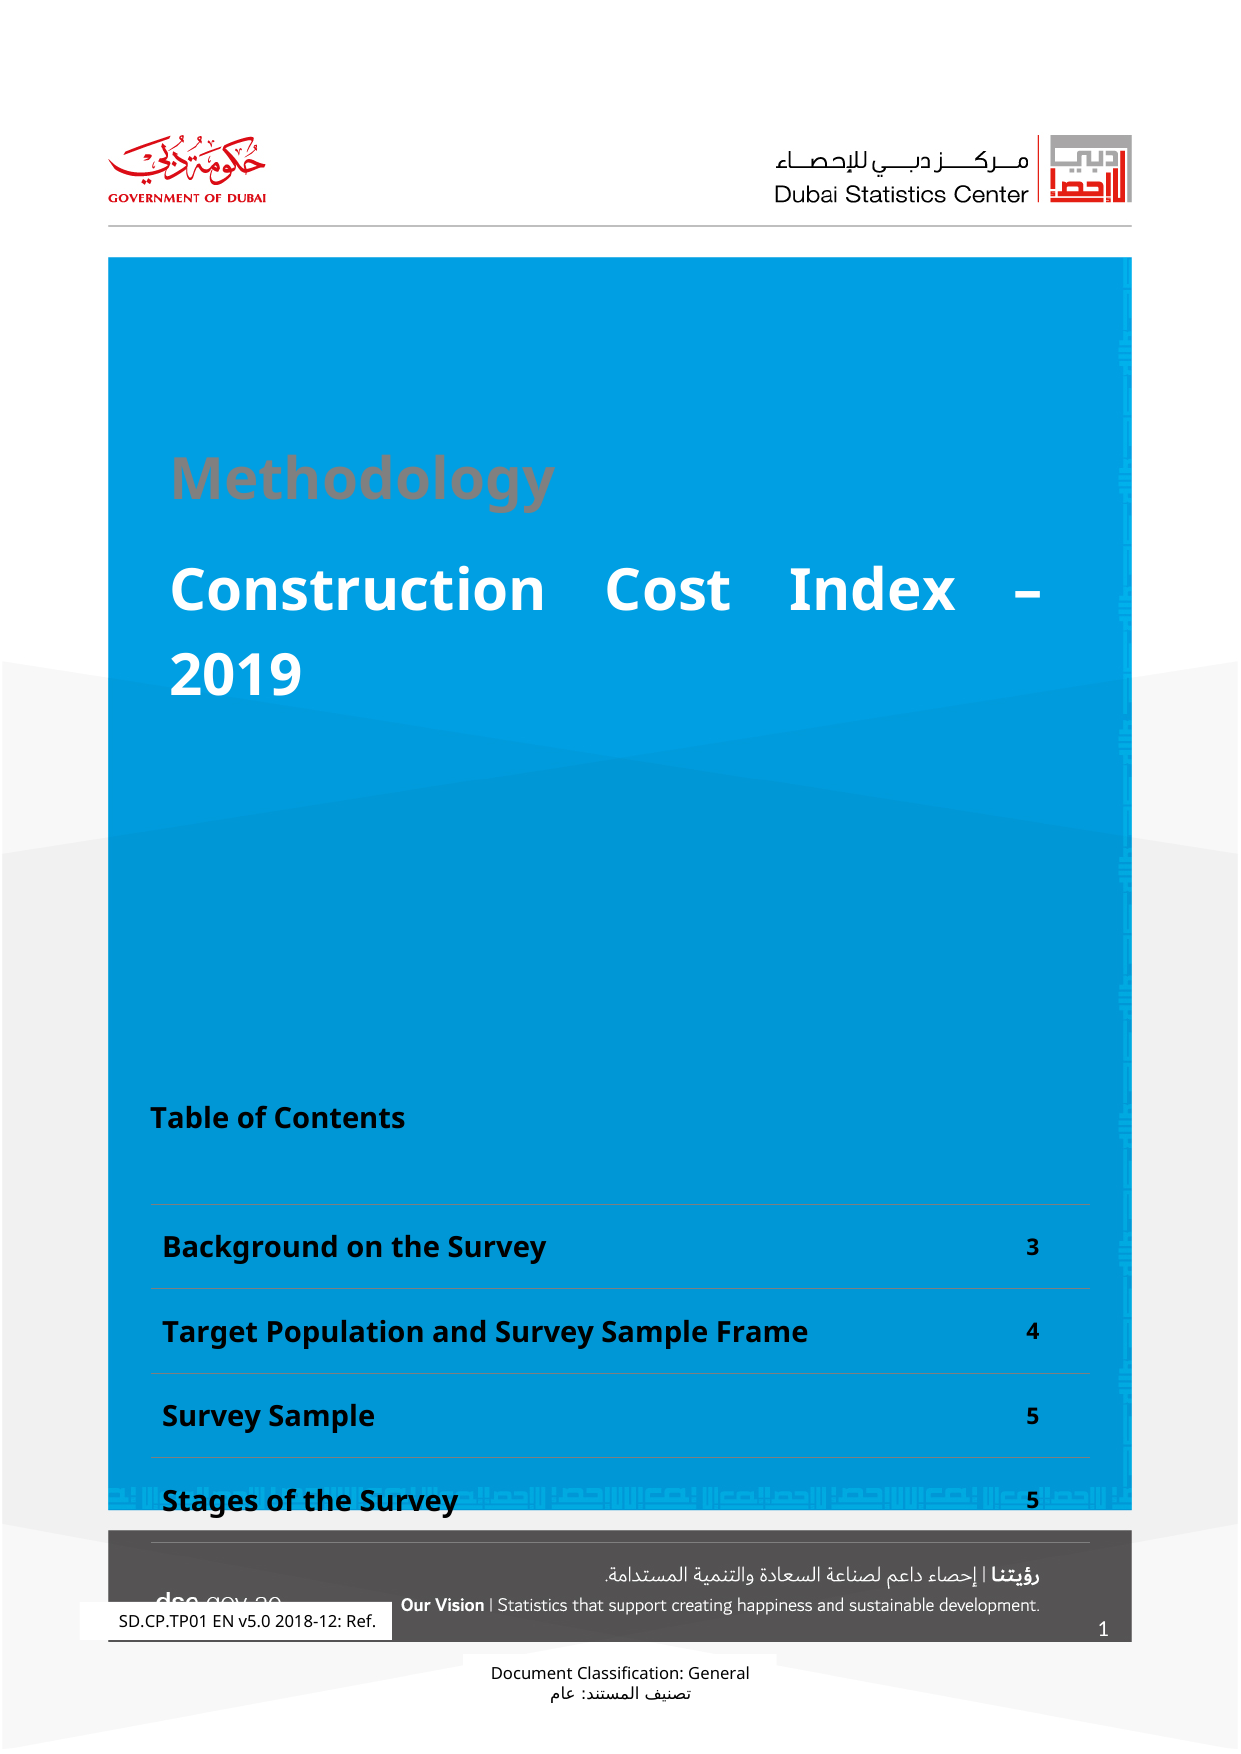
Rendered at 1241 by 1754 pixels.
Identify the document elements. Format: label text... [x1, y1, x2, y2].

table_cell Stages of the Survey [151, 1458, 975, 1542]
picture [0, 4, 1241, 1749]
table_cell Target Population and Survey Sample Frame [151, 1289, 975, 1372]
table_cell 5 [975, 1458, 1090, 1542]
table_cell 5 [975, 1374, 1090, 1457]
table_cell 4 [975, 1289, 1090, 1372]
table_cell Survey Sample [151, 1374, 975, 1457]
text Table of Contents [150, 1097, 1090, 1137]
table_header 3 [975, 1205, 1090, 1288]
table_header Background on the Survey [151, 1205, 975, 1288]
